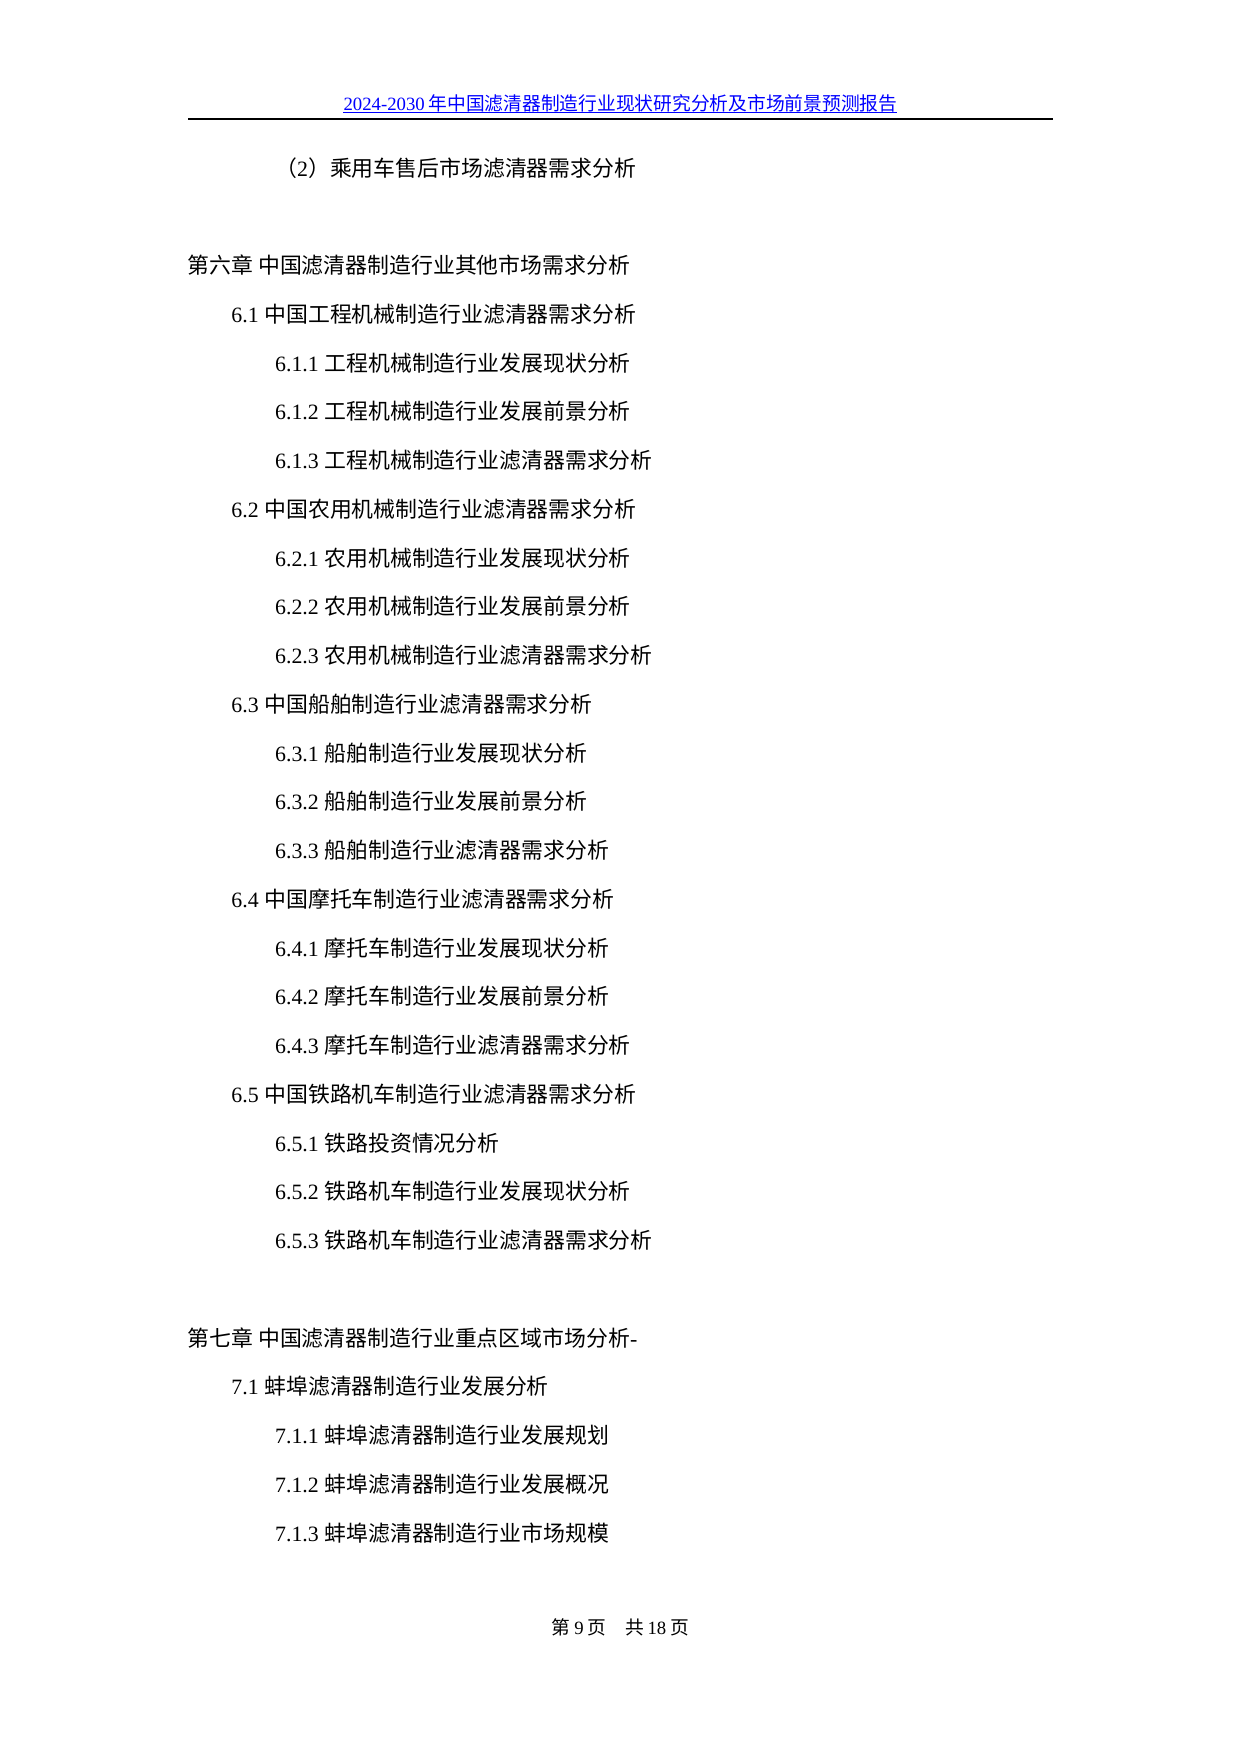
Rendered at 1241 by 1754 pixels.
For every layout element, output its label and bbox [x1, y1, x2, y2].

text [187, 150, 1053, 1548]
